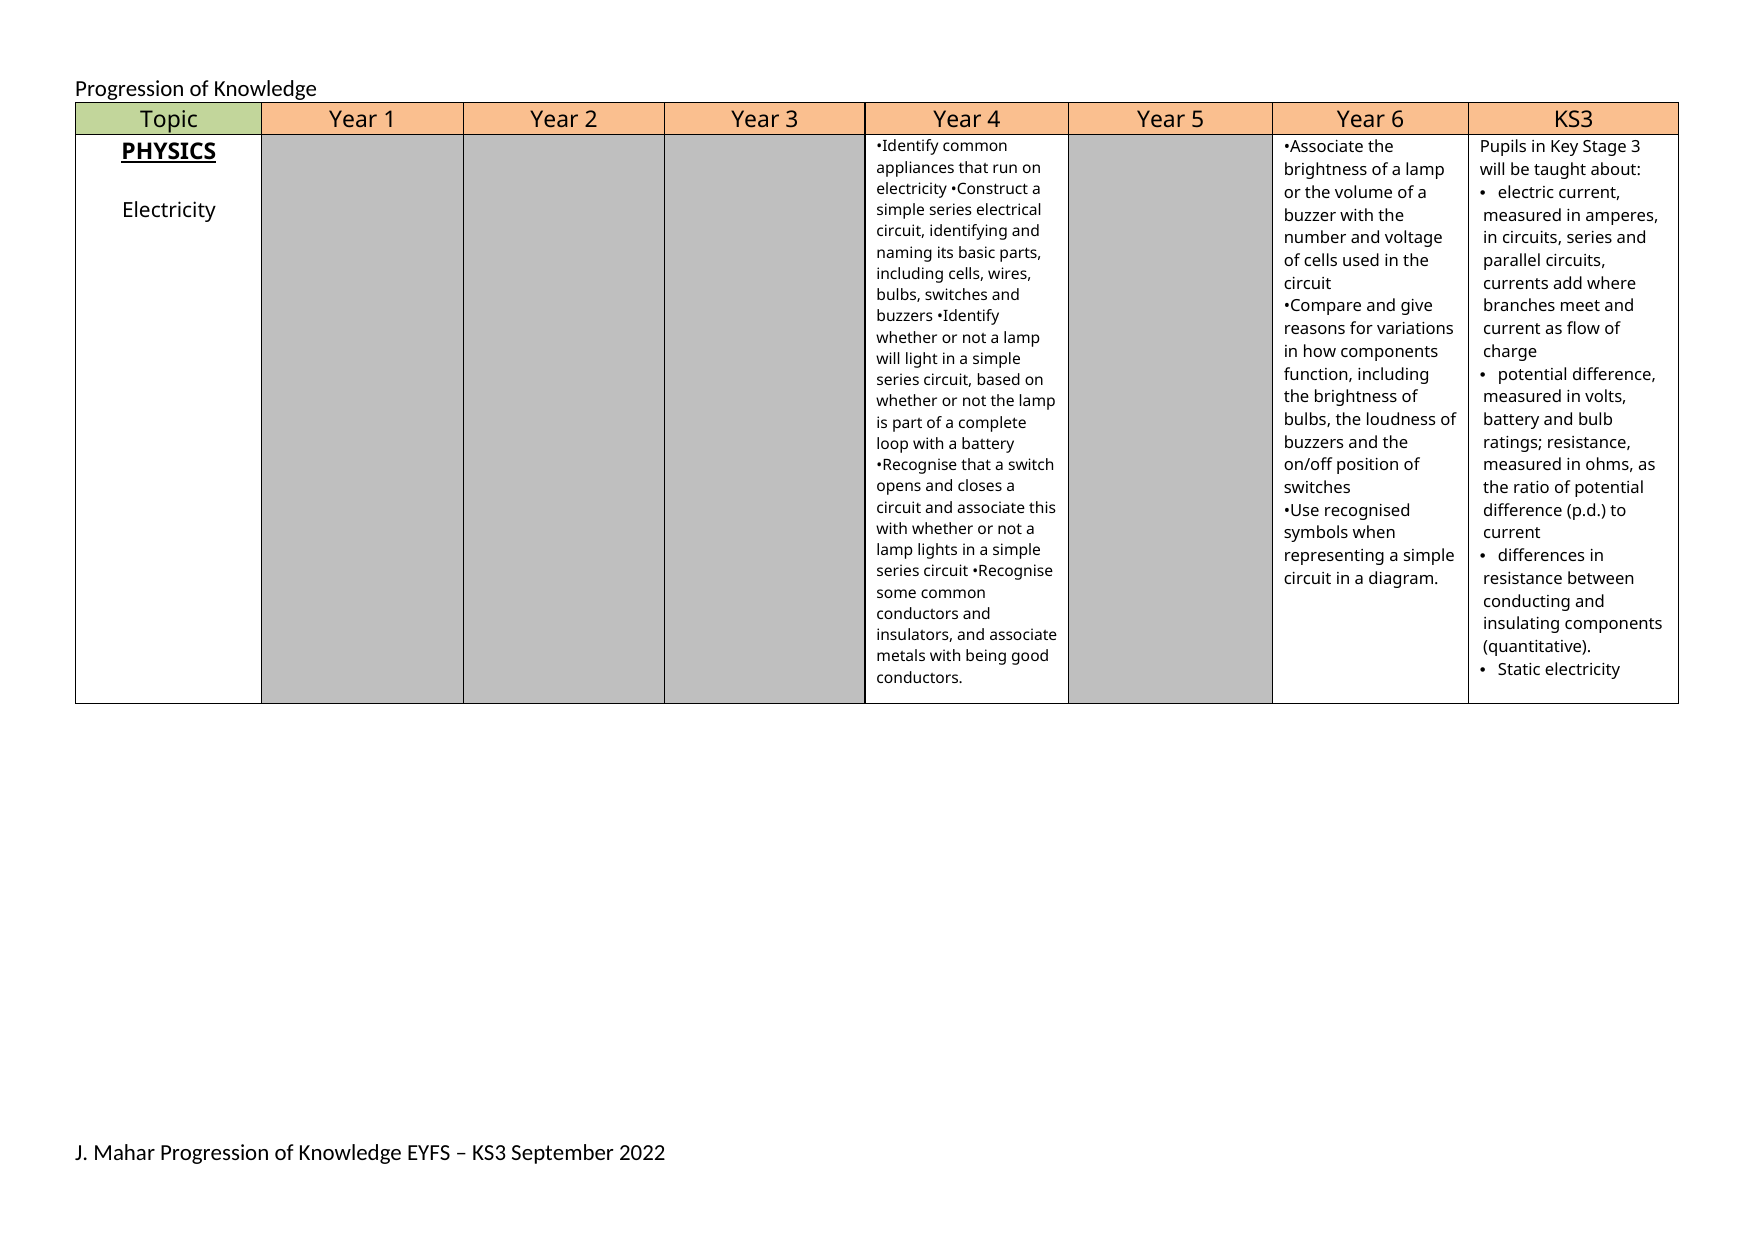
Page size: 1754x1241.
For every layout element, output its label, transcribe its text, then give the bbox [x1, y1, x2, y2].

table_cell •Associate the brightness of a lamp or the volume of a buzzer with the number and voltage of cells used in the circuit •Compare and give reasons for variations in how components function, including the brightness of bulbs, the loudness of buzzers and the on/off position of switches •Use recognised symbols when representing a simple circuit in a diagram. [1273, 135, 1468, 703]
table_cell [665, 135, 864, 703]
table_cell Pupils in Key Stage 3 will be taught about: electric current, measured in amperes, in circuits, series and parallel circuits, currents add where branches meet and current as flow of charge potential difference, measured in volts, battery and bulb ratings; resistance, measured in ohms, as the ratio of potential difference (p.d.) to current differences in resistance between conducting and insulating components (quantitative). Static electricity [1469, 135, 1678, 703]
table_header Year 1 [262, 103, 463, 134]
table_header Year 4 [866, 103, 1068, 134]
table_header Topic [76, 103, 261, 134]
table_cell •Identify common appliances that run on electricity •Construct a simple series electrical circuit, identifying and naming its basic parts, including cells, wires, bulbs, switches and buzzers •Identify whether or not a lamp will light in a simple series circuit, based on whether or not the lamp is part of a complete loop with a battery •Recognise that a switch opens and closes a circuit and associate this with whether or not a lamp lights in a simple series circuit •Recognise some common conductors and insulators, and associate metals with being good conductors. [866, 135, 1068, 703]
table_header Year 2 [464, 103, 664, 134]
table_header Year 6 [1273, 103, 1468, 134]
table_header KS3 [1469, 103, 1678, 134]
table_cell [464, 135, 664, 703]
table_header Year 5 [1069, 103, 1272, 134]
table_cell [1069, 135, 1272, 703]
table_header Year 3 [665, 103, 864, 134]
table_cell PHYSICS Electricity [76, 135, 261, 703]
table_cell [262, 135, 463, 703]
